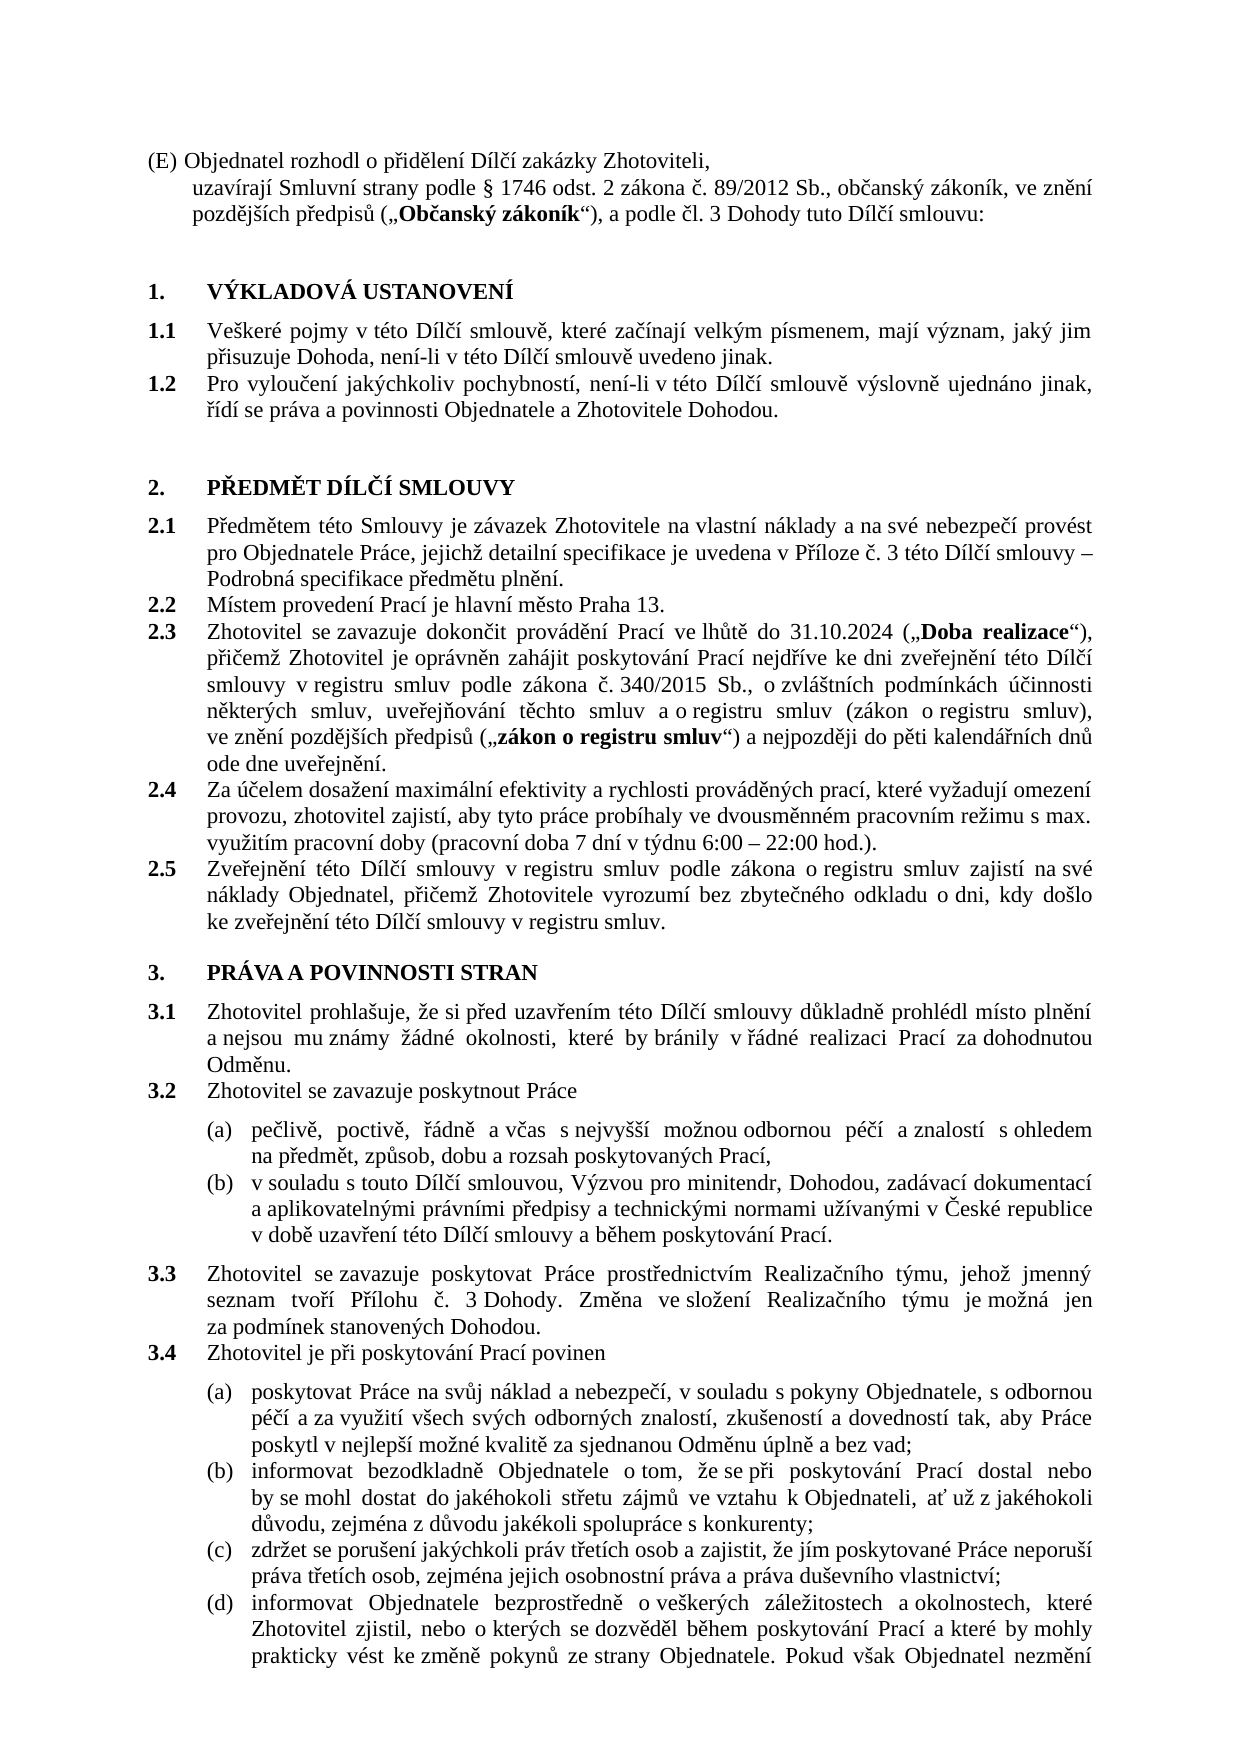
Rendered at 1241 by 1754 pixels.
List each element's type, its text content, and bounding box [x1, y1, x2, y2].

text Objednatel rozhodl o přidělení Dílčí zakázky Zhotoviteli, [148, 148, 1093, 174]
text pečlivě, poctivě, řádně a včas s nejvyšší možnou odbornou péčí a znalostí s ohledem na předmět, způsob, dobu a rozsah poskytovaných Prací, [207, 1116, 1093, 1169]
subtitle Práva a povinnosti stran [148, 959, 1093, 986]
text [207, 1589, 1093, 1668]
text zdržet se porušení jakýchkoli práv třetích osob a zajistit, že jím poskytované Práce neporuší práva třetích osob, zejména jejich osobnostní práva a práva duševního vlastnictví; [207, 1536, 1093, 1589]
subtitle Předmět Dílčí smlouvy [148, 474, 1093, 500]
text Místem provedení Prací je hlavní město Praha 13. [148, 592, 1093, 618]
text informovat bezodkladně Objednatele o tom, že se při poskytování Prací dostal nebo by se mohl dostat do jakéhokoli střetu zájmů ve vztahu k Objednateli, ať už z jakéhokoli důvodu, zejména z důvodu jakékoli spolupráce s konkurenty; [207, 1457, 1093, 1536]
text v souladu s touto Dílčí smlouvou, Výzvou pro minitendr, Dohodou, zadávací dokumentací a aplikovatelnými právními předpisy a technickými normami užívanými v České republice v době uzavření této Dílčí smlouvy a během poskytování Prací. [207, 1169, 1093, 1248]
list uzavírají Smluvní strany podle § 1746 odst. 2 zákona č. 89/2012 Sb., občanský zákoník, ve znění pozdějších předpisů („Občanský zákoník“), a podle čl. 3 Dohody tuto Dílčí smlouvu: [192, 174, 1093, 227]
text Veškeré pojmy v této Dílčí smlouvě, které začínají velkým písmenem, mají význam, jaký jim přisuzuje Dohoda, není-li v této Dílčí smlouvě uvedeno jinak. [148, 317, 1093, 369]
text Zhotovitel se zavazuje poskytnout Práce [148, 1077, 1093, 1103]
text Zveřejnění této Dílčí smlouvy v registru smluv podle zákona o registru smluv zajistí na své náklady Objednatel, přičemž Zhotovitele vyrozumí bez zbytečného odkladu o dni, kdy došlo ke zveřejnění této Dílčí smlouvy v registru smluv. [148, 855, 1093, 934]
text Zhotovitel se zavazuje poskytovat Práce prostřednictvím Realizačního týmu, jehož jmenný seznam tvoří Přílohu č. 3 Dohody. Změna ve složení Realizačního týmu je možná jen za podmínek stanovených Dohodou. [148, 1260, 1093, 1339]
text Předmětem této Smlouvy je závazek Zhotovitele na vlastní náklady a na své nebezpečí provést pro Objednatele Práce, jejichž detailní specifikace je uvedena v Příloze č. 3 této Dílčí smlouvy – Podrobná specifikace předmětu plnění. [148, 512, 1093, 592]
text Za účelem dosažení maximální efektivity a rychlosti prováděných prací, které vyžadují omezení provozu, zhotovitel zajistí, aby tyto práce probíhaly ve dvousměnném pracovním režimu s max. využitím pracovní doby (pracovní doba 7 dní v týdnu 6:00 – 22:00 hod.). [148, 776, 1093, 855]
text Zhotovitel prohlašuje, že si před uzavřením této Dílčí smlouvy důkladně prohlédl místo plnění a nejsou mu známy žádné okolnosti, které by bránily v řádné realizaci Prací za dohodnutou Odměnu. [148, 998, 1093, 1077]
text Zhotovitel je při poskytování Prací povinen [148, 1339, 1093, 1366]
text Zhotovitel se zavazuje dokončit provádění Prací ve lhůtě do 31.10.2024 („Doba realizace“), přičemž Zhotovitel je oprávněn zahájit poskytování Prací nejdříve ke dni zveřejnění této Dílčí smlouvy v registru smluv podle zákona č. 340/2015 Sb., o zvláštních podmínkách účinnosti některých smluv, uveřejňování těchto smluv a o registru smluv (zákon o registru smluv), ve znění pozdějších předpisů („zákon o registru smluv“) a nejpozději do pěti kalendářních dnů ode dne uveřejnění. [148, 618, 1093, 776]
subtitle VÝKLADOVÁ USTANOVENÍ [148, 278, 1093, 304]
text Pro vyloučení jakýchkoliv pochybností, není-li v této Dílčí smlouvě výslovně ujednáno jinak, řídí se práva a povinnosti Objednatele a Zhotovitele Dohodou. [148, 369, 1093, 422]
text poskytovat Práce na svůj náklad a nebezpečí, v souladu s pokyny Objednatele, s odbornou péčí a za využití všech svých odborných znalostí, zkušeností a dovedností tak, aby Práce poskytl v nejlepší možné kvalitě za sjednanou Odměnu úplně a bez vad; [207, 1378, 1093, 1457]
